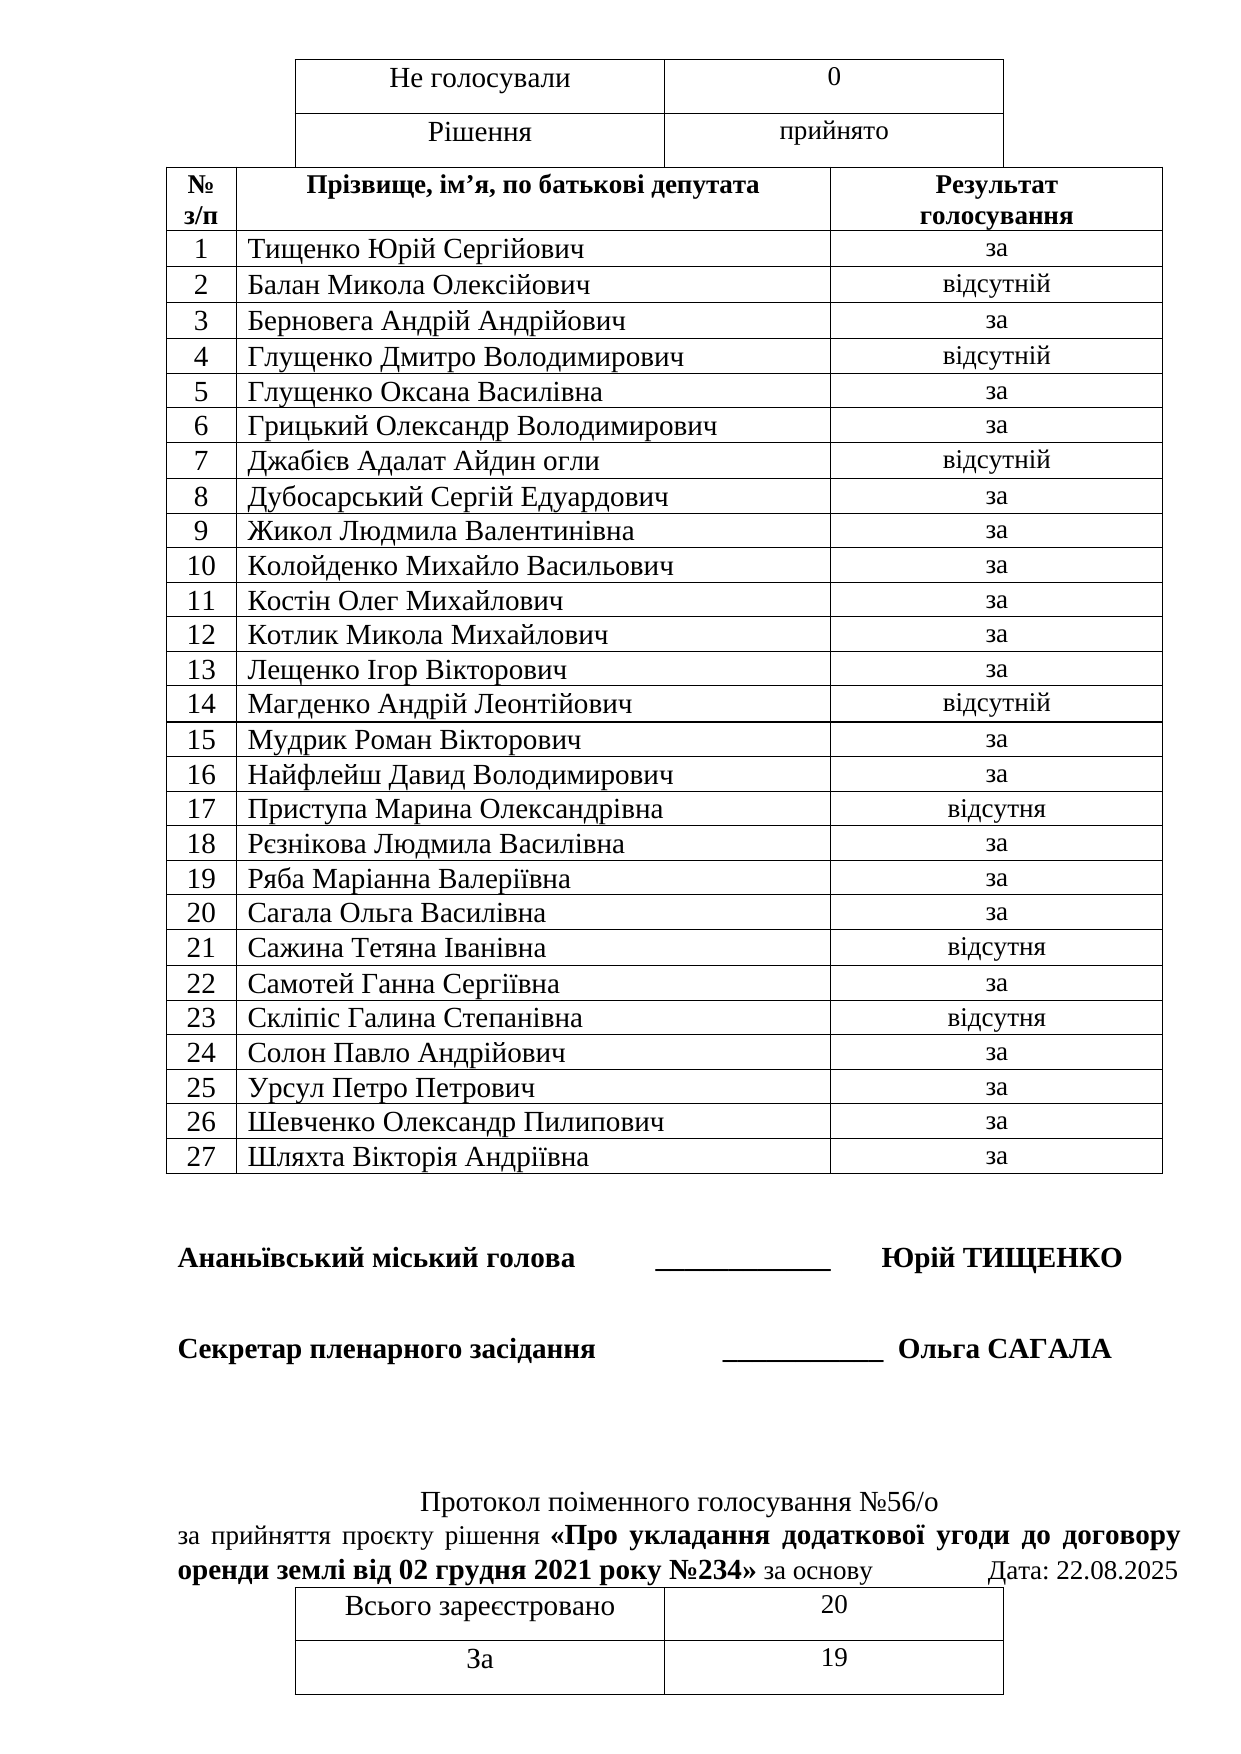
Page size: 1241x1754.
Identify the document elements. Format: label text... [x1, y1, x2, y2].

text за прийняття проєкту рішення «Про укладання додаткової угоди до договору оренди землі від 02 грудня 2021 року №234» за основу Дата: 22.08.2025 [177, 1517, 1181, 1587]
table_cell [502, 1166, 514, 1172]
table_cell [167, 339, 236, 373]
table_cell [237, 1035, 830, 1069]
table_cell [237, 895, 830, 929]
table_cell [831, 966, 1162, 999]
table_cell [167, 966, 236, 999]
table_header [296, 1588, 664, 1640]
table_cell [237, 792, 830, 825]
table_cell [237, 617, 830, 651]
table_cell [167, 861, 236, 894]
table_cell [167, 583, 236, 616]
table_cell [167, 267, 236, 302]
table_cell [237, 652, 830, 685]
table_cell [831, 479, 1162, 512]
text Секретар пленарного засідання ___________ Ольга САГАЛА [177, 1332, 1181, 1365]
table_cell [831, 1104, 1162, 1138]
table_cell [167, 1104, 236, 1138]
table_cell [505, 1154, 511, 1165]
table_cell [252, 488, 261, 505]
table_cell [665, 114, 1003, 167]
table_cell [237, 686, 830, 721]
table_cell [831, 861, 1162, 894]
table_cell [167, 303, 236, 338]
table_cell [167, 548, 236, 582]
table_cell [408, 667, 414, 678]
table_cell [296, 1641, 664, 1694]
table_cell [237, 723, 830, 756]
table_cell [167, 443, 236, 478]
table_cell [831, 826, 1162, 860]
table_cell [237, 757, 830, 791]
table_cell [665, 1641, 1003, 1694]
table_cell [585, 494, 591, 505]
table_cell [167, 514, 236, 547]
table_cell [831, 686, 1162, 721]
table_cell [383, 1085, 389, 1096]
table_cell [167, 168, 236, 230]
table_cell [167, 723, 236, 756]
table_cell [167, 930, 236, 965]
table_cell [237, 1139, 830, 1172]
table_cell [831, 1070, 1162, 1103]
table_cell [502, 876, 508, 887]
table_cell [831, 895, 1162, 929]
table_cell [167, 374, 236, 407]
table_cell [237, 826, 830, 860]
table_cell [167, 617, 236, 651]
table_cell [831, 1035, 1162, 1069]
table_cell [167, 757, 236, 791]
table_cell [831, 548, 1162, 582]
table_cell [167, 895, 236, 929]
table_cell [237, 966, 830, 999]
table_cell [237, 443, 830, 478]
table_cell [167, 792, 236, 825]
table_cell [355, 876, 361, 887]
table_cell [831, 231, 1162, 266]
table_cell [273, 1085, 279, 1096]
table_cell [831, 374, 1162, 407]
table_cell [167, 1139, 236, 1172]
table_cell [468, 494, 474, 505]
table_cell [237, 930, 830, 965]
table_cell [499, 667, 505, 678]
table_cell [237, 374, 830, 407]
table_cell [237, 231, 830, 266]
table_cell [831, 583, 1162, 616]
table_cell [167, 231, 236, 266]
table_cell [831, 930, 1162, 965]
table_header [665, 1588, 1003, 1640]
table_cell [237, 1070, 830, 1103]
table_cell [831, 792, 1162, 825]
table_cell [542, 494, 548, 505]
text Протокол поіменного голосування №56/о [177, 1484, 1181, 1517]
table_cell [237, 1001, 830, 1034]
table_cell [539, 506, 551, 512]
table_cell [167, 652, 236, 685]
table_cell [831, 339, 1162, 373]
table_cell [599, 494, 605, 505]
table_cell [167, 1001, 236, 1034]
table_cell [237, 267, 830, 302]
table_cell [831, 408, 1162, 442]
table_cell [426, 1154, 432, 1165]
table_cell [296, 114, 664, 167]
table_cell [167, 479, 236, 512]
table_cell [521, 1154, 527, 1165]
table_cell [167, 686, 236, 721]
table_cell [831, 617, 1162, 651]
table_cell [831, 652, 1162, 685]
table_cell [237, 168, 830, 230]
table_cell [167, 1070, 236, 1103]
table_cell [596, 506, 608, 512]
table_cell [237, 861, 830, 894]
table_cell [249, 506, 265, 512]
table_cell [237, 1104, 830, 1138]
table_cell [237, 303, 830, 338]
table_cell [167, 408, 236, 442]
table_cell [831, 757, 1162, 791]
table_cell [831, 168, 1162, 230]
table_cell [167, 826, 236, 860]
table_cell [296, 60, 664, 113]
text Ананьївський міський голова ____________ Юрій ТИЩЕНКО [177, 1241, 1181, 1274]
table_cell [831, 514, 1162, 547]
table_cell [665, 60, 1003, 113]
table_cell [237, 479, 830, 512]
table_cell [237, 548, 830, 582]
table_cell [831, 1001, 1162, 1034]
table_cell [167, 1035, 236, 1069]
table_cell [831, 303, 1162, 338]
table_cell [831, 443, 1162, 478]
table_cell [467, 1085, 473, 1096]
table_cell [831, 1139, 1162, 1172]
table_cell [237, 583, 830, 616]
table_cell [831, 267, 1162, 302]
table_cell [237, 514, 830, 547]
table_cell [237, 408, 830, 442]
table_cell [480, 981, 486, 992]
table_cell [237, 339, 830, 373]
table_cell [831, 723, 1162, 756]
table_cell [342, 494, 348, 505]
